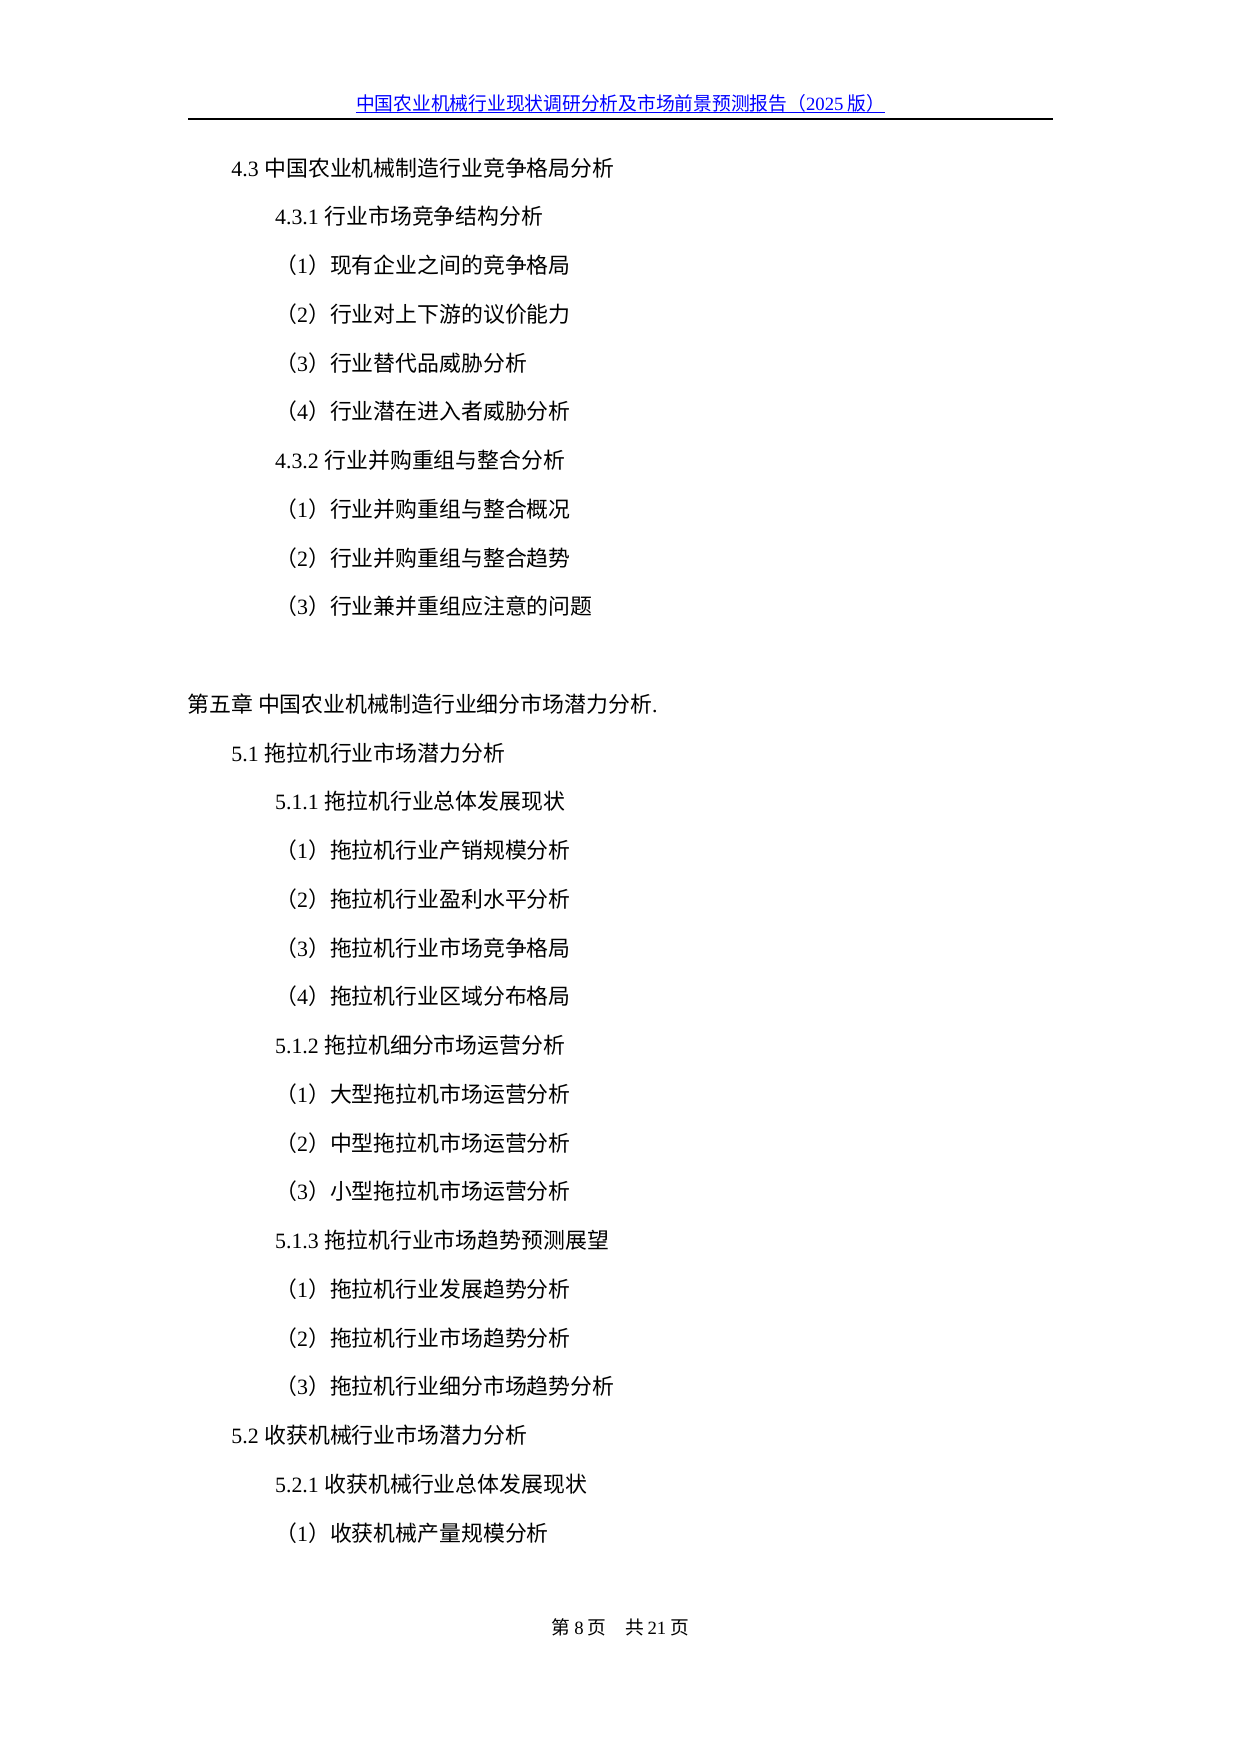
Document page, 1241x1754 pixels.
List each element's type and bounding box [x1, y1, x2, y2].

text [187, 150, 1053, 1548]
